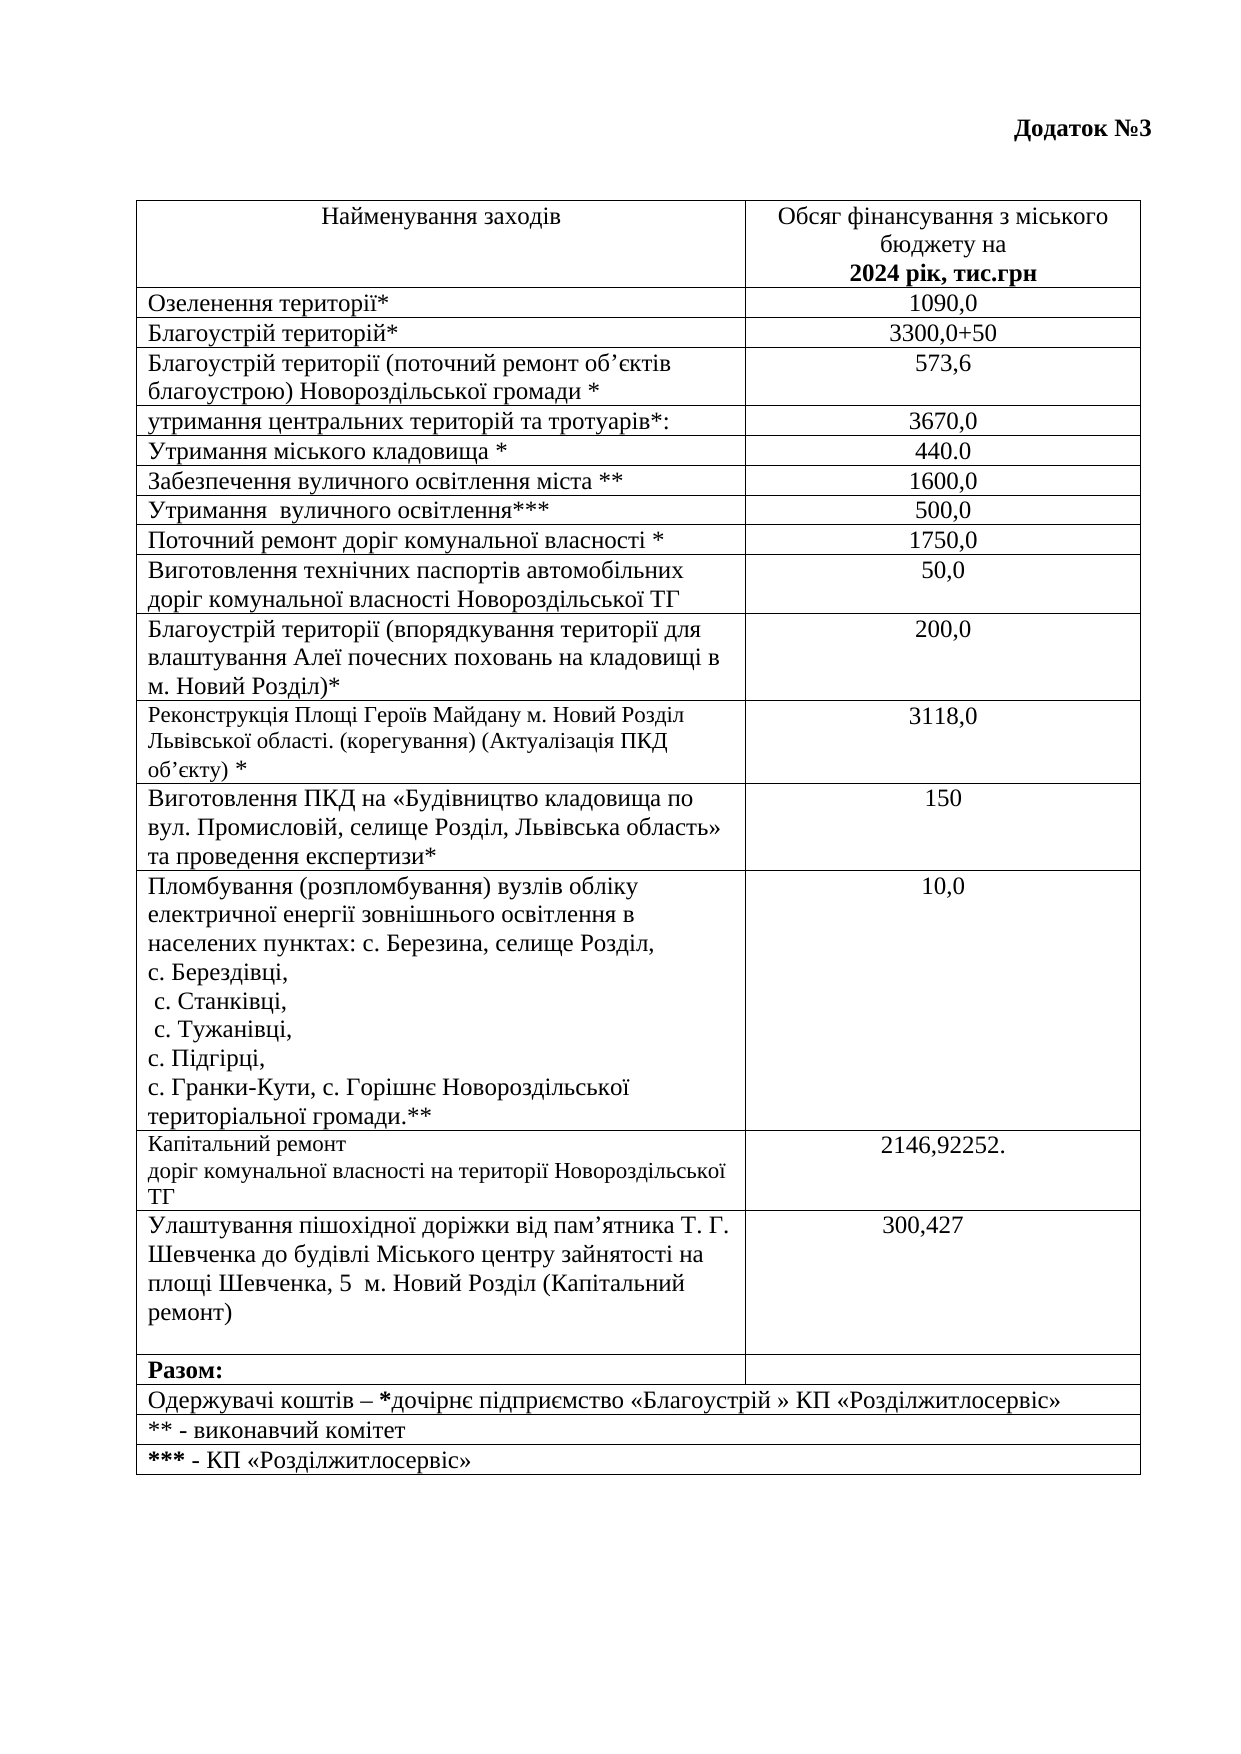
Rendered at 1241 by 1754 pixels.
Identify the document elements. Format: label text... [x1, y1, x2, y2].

table_cell Поточний ремонт доріг комунальної власності * [137, 525, 745, 554]
table_cell 1600,0 [746, 466, 1140, 494]
table_cell 50,0 [746, 555, 1140, 613]
table_cell 200,0 [746, 614, 1140, 700]
table_cell Благоустрій території (впорядкування території для влаштування Алеї почесних поховань на кладовищі в м. Новий Розділ)* [137, 614, 745, 700]
table_cell Пломбування (розпломбування) вузлів обліку електричної енергії зовнішнього освітлення в населених пунктах: с. Березина, селище Розділ, с. Берездівці, с. Станківці, с. Тужанівці, с. Підгірці, с. Гранки-Кути, с. Горішнє Новороздільської територіальної громади.** [137, 871, 745, 1129]
table_cell Виготовлення ПКД на «Будівництво кладовища по вул. Промисловій, селище Розділ, Львівська область» та проведення експертизи* [137, 784, 745, 870]
table_cell 1750,0 [746, 525, 1140, 554]
table_cell Виготовлення технічних паспортів автомобільних доріг комунальної власності Новороздільської ТГ [137, 555, 745, 613]
table_cell Забезпечення вуличного освітлення міста ** [137, 466, 745, 494]
table_cell Благоустрій території (поточний ремонт об’єктів благоустрою) Новороздільської громади * [137, 348, 745, 405]
table_cell *** - КП «Розділжитлосервіс» [137, 1445, 1140, 1473]
table_cell Утримання міського кладовища * [137, 436, 745, 465]
table_header Найменування заходів [137, 201, 745, 287]
table_cell Улаштування пішохідної доріжки від пам’ятника Т. Г. Шевченка до будівлі Міського центру зайнятості на площі Шевченка, 5 м. Новий Розділ (Капітальний ремонт) [137, 1211, 745, 1354]
table_cell 440.0 [746, 436, 1140, 465]
table_cell 3670,0 [746, 406, 1140, 435]
table_cell 2146,92252. [746, 1131, 1140, 1209]
table_header Обсяг фінансування з міського бюджету на 2024 рік, тис.грн [746, 201, 1140, 287]
table_cell Капітальний ремонт доріг комунальної власності на території Новороздільської ТГ [137, 1131, 745, 1209]
table_cell утримання центральних територій та тротуарів*: [137, 406, 745, 435]
table_cell 10,0 [746, 871, 1140, 1129]
table_cell Утримання вуличного освітлення*** [137, 496, 745, 524]
table_cell 573,6 [746, 348, 1140, 405]
table_cell 300,427 [746, 1211, 1140, 1354]
table_cell 1090,0 [746, 288, 1140, 317]
table_cell Озеленення території* [137, 288, 745, 317]
table_cell 150 [746, 784, 1140, 870]
table_cell Благоустрій територій* [137, 318, 745, 347]
table_cell Разом: [137, 1355, 745, 1384]
table_cell Реконструкція Площі Героїв Майдану м. Новий Розділ Львівської області. (корегування) (Актуалізація ПКД об’єкту) * [137, 701, 745, 782]
table_cell Одержувачі коштів – *дочірнє підприємство «Благоустрій » КП «Розділжитлосервіс» [137, 1385, 1140, 1414]
table_cell 3118,0 [746, 701, 1140, 782]
table_cell 500,0 [746, 496, 1140, 524]
table_cell 3300,0+50 [746, 318, 1140, 347]
table_cell [746, 1355, 1140, 1384]
text Додаток №3 [148, 113, 1152, 142]
table_cell ** - виконавчий комітет [137, 1415, 1140, 1444]
